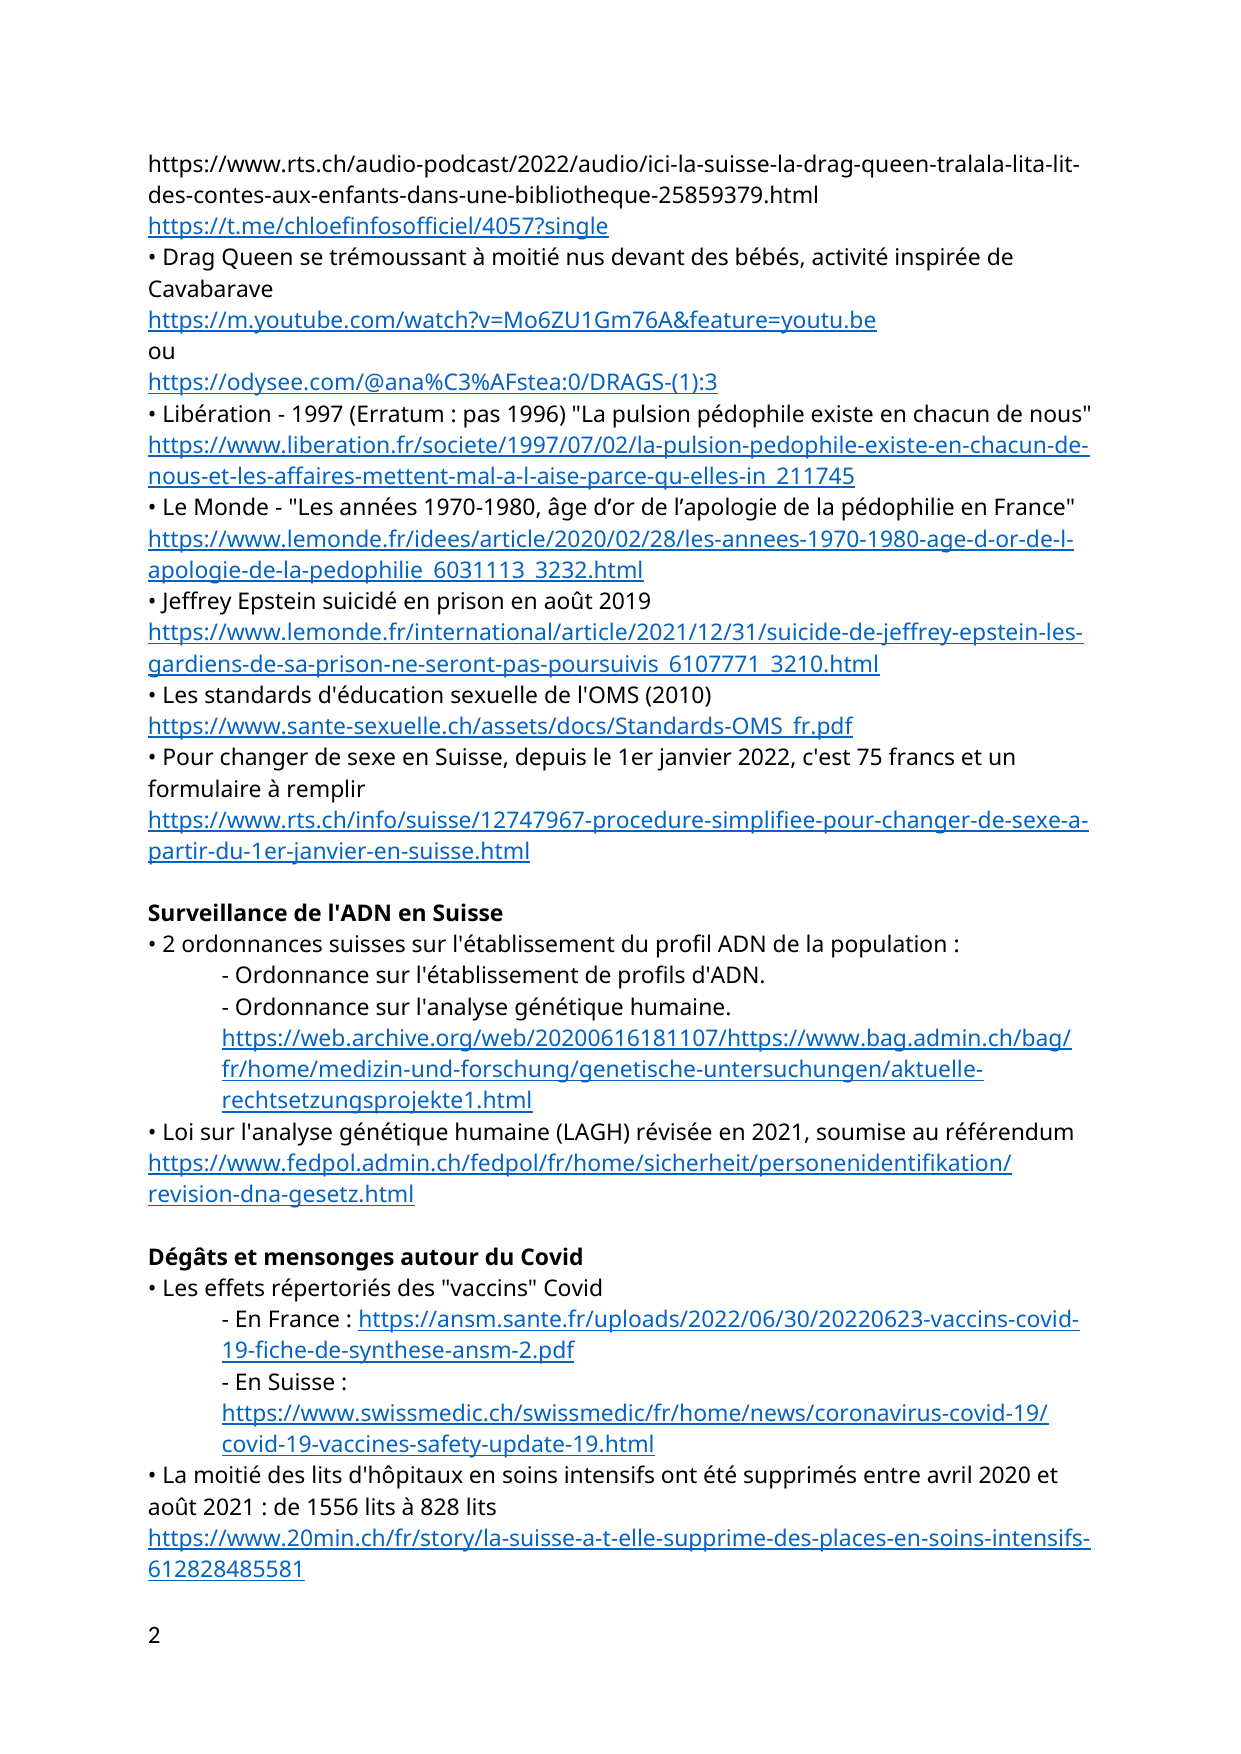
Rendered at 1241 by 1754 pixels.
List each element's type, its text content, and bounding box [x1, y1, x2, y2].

text https://www.rts.ch/info/suisse/12747967-procedure-simplifiee-pour-changer-de-sexe-a-partir-du-1er-janvier-en-suisse.html [148, 804, 1093, 897]
text • Drag Queen se trémoussant à moitié nus devant des bébés, activité inspirée de Cavabarave [148, 241, 1093, 304]
text • 2 ordonnances suisses sur l'établissement du profil ADN de la population : [148, 928, 1093, 959]
text https://t.me/chloefinfosofficiel/4057?single [148, 210, 1093, 241]
text Dégâts et mensonges autour du Covid [148, 1241, 1093, 1272]
text - En France : https://ansm.sante.fr/uploads/2022/06/30/20220623-vaccins-covid-19-fiche-de-synthese-ansm-2.pdf [221, 1303, 1093, 1366]
text https://odysee.com/@ana%C3%AFstea:0/DRAGS-(1):3 [148, 366, 1093, 398]
text • Libération - 1997 (Erratum : pas 1996) "La pulsion pédophile existe en chacun de nous" [148, 398, 1093, 429]
text - En Suisse : [221, 1366, 1093, 1397]
text - Ordonnance sur l'analyse génétique humaine. [221, 991, 1093, 1022]
text https://www.20min.ch/fr/story/la-suisse-a-t-elle-supprime-des-places-en-soins-intensifs-612828485581 [148, 1522, 1093, 1584]
text https://www.rts.ch/audio-podcast/2022/audio/ici-la-suisse-la-drag-queen-tralala-lita-lit-des-contes-aux-enfants-dans-une-bibliotheque-25859379.html [148, 148, 1093, 210]
text https://www.fedpol.admin.ch/fedpol/fr/home/sicherheit/personenidentifikation/revision-dna-gesetz.html [148, 1147, 1093, 1209]
text https://web.archive.org/web/20200616181107/https://www.bag.admin.ch/bag/fr/home/medizin-und-forschung/genetische-untersuchungen/aktuelle-rechtsetzungsprojekte1.html [221, 1022, 1093, 1116]
text https://www.liberation.fr/societe/1997/07/02/la-pulsion-pedophile-existe-en-chacun-de-nous-et-les-affaires-mettent-mal-a-l-aise-parce-qu-elles-in_211745 [148, 429, 1093, 491]
text • Loi sur l'analyse génétique humaine (LAGH) révisée en 2021, soumise au référendum [148, 1116, 1093, 1147]
text Surveillance de l'ADN en Suisse [148, 897, 1093, 928]
text • La moitié des lits d'hôpitaux en soins intensifs ont été supprimés entre avril 2020 et août 2021 : de 1556 lits à 828 lits [148, 1459, 1093, 1522]
text • Jeffrey Epstein suicidé en prison en août 2019 [148, 585, 1093, 616]
text • Les effets répertoriés des "vaccins" Covid [148, 1272, 1093, 1303]
text - Ordonnance sur l'établissement de profils d'ADN. [221, 959, 1093, 991]
text https://m.youtube.com/watch?v=Mo6ZU1Gm76A&feature=youtu.be ou [148, 304, 1093, 366]
text https://www.lemonde.fr/idees/article/2020/02/28/les-annees-1970-1980-age-d-or-de-l-apologie-de-la-pedophilie_6031113_3232.html [148, 523, 1093, 585]
text • Le Monde - "Les années 1970-1980, âge d’or de l’apologie de la pédophilie en France" [148, 491, 1093, 523]
text https://www.lemonde.fr/international/article/2021/12/31/suicide-de-jeffrey-epstein-les-gardiens-de-sa-prison-ne-seront-pas-poursuivis_6107771_3210.html [148, 616, 1093, 679]
text https://www.swissmedic.ch/swissmedic/fr/home/news/coronavirus-covid-19/covid-19-vaccines-safety-update-19.html [221, 1397, 1093, 1459]
text https://www.sante-sexuelle.ch/assets/docs/Standards-OMS_fr.pdf [148, 710, 1093, 741]
text • Pour changer de sexe en Suisse, depuis le 1er janvier 2022, c'est 75 francs et un formulaire à remplir [148, 741, 1093, 804]
text • Les standards d'éducation sexuelle de l'OMS (2010) [148, 679, 1093, 710]
